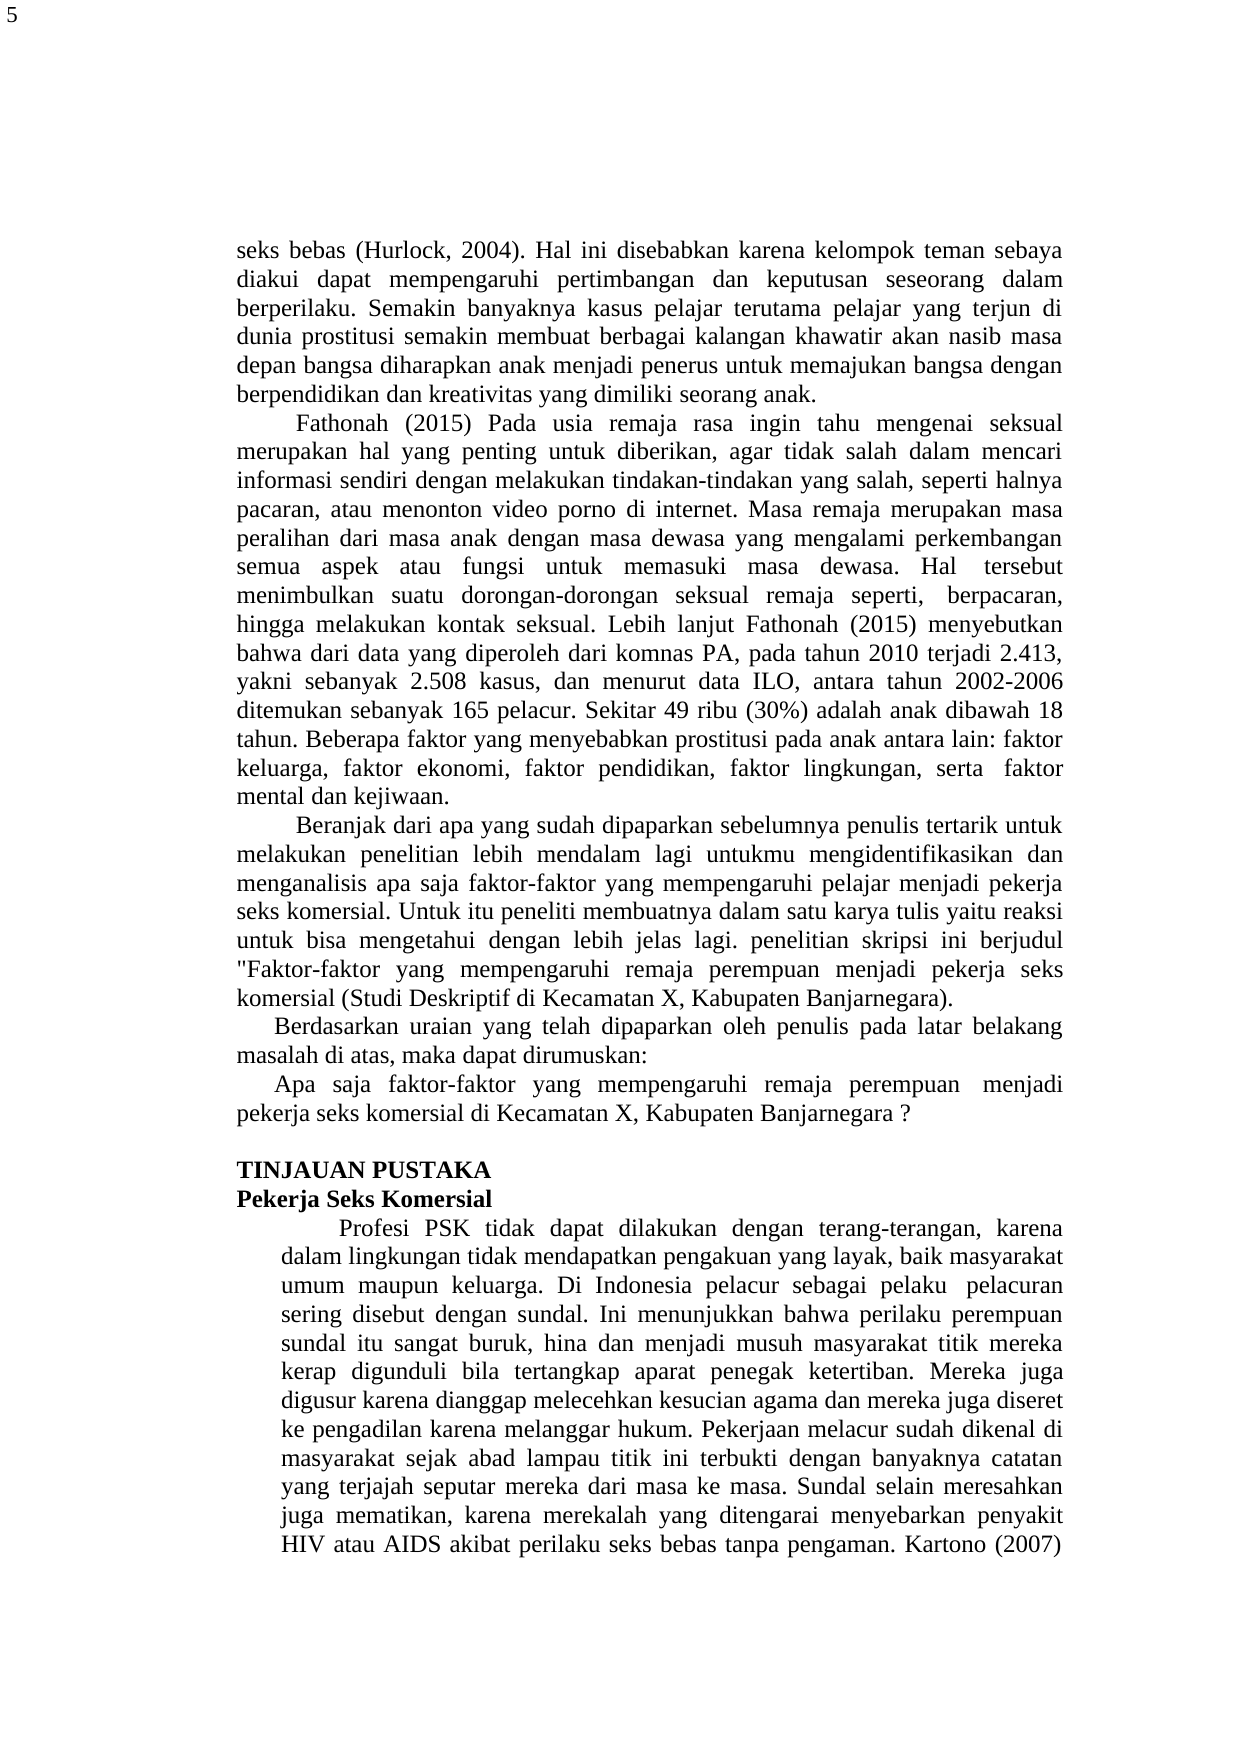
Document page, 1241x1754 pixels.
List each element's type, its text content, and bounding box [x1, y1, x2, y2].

text Berdasarkan uraian yang telah dipaparkan oleh penulis pada latar belakang masalah di atas, maka dapat dirumuskan: [236, 1011, 1063, 1069]
subtitle TINJAUAN PUSTAKA [236, 1155, 1076, 1184]
text Fathonah (2015) Pada usia remaja rasa ingin tahu mengenai seksual merupakan hal yang penting untuk diberikan, agar tidak salah dalam mencari informasi sendiri dengan melakukan tindakan-tindakan yang salah, seperti halnya pacaran, atau menonton video porno di internet. Masa remaja merupakan masa peralihan dari masa anak dengan masa dewasa yang mengalami perkembangan semua aspek atau fungsi untuk memasuki masa dewasa. Hal tersebut menimbulkan suatu dorongan-dorongan seksual remaja seperti, berpacaran, hingga melakukan kontak seksual. Lebih lanjut Fathonah (2015) menyebutkan bahwa dari data yang diperoleh dari komnas PA, pada tahun 2010 terjadi 2.413, yakni sebanyak 2.508 kasus, dan menurut data ILO, antara tahun 2002-2006 ditemukan sebanyak 165 pelacur. Sekitar 49 ribu (30%) adalah anak dibawah 18 tahun. Beberapa faktor yang menyebabkan prostitusi pada anak antara lain: faktor keluarga, faktor ekonomi, faktor pendidikan, faktor lingkungan, serta faktor mental dan kejiwaan. [236, 408, 1063, 810]
text Apa saja faktor-faktor yang mempengaruhi remaja perempuan menjadi pekerja seks komersial di Kecamatan X, Kabupaten Banjarnegara ? [236, 1069, 1063, 1126]
text seks bebas (Hurlock, 2004). Hal ini disebabkan karena kelompok teman sebaya diakui dapat mempengaruhi pertimbangan dan keputusan seseorang dalam berperilaku. Semakin banyaknya kasus pelajar terutama pelajar yang terjun di dunia prostitusi semakin membuat berbagai kalangan khawatir akan nasib masa depan bangsa diharapkan anak menjadi penerus untuk memajukan bangsa dengan berpendidikan dan kreativitas yang dimiliki seorang anak. [236, 235, 1063, 408]
text Pekerja Seks Komersial [236, 1184, 1076, 1213]
text Profesi PSK tidak dapat dilakukan dengan terang-terangan, karena dalam lingkungan tidak mendapatkan pengakuan yang layak, baik masyarakat umum maupun keluarga. Di Indonesia pelacur sebagai pelaku pelacuran sering disebut dengan sundal. Ini menunjukkan bahwa perilaku perempuan sundal itu sangat buruk, hina dan menjadi musuh masyarakat titik mereka kerap digunduli bila tertangkap aparat penegak ketertiban. Mereka juga digusur karena dianggap melecehkan kesucian agama dan mereka juga diseret ke pengadilan karena melanggar hukum. Pekerjaan melacur sudah dikenal di masyarakat sejak abad lampau titik ini terbukti dengan banyaknya catatan yang terjajah seputar mereka dari masa ke masa. Sundal selain meresahkan juga mematikan, karena merekalah yang ditengarai menyebarkan penyakit HIV atau AIDS akibat perilaku seks bebas tanpa pengaman. Kartono (2007) [281, 1213, 1063, 1558]
text Beranjak dari apa yang sudah dipaparkan sebelumnya penulis tertarik untuk melakukan penelitian lebih mendalam lagi untukmu mengidentifikasikan dan menganalisis apa saja faktor-faktor yang mempengaruhi pelajar menjadi pekerja seks komersial. Untuk itu peneliti membuatnya dalam satu karya tulis yaitu reaksi untuk bisa mengetahui dengan lebih jelas lagi. penelitian skripsi ini berjudul "Faktor-faktor yang mempengaruhi remaja perempuan menjadi pekerja seks komersial (Studi Deskriptif di Kecamatan X, Kabupaten Banjarnegara). [236, 810, 1063, 1011]
